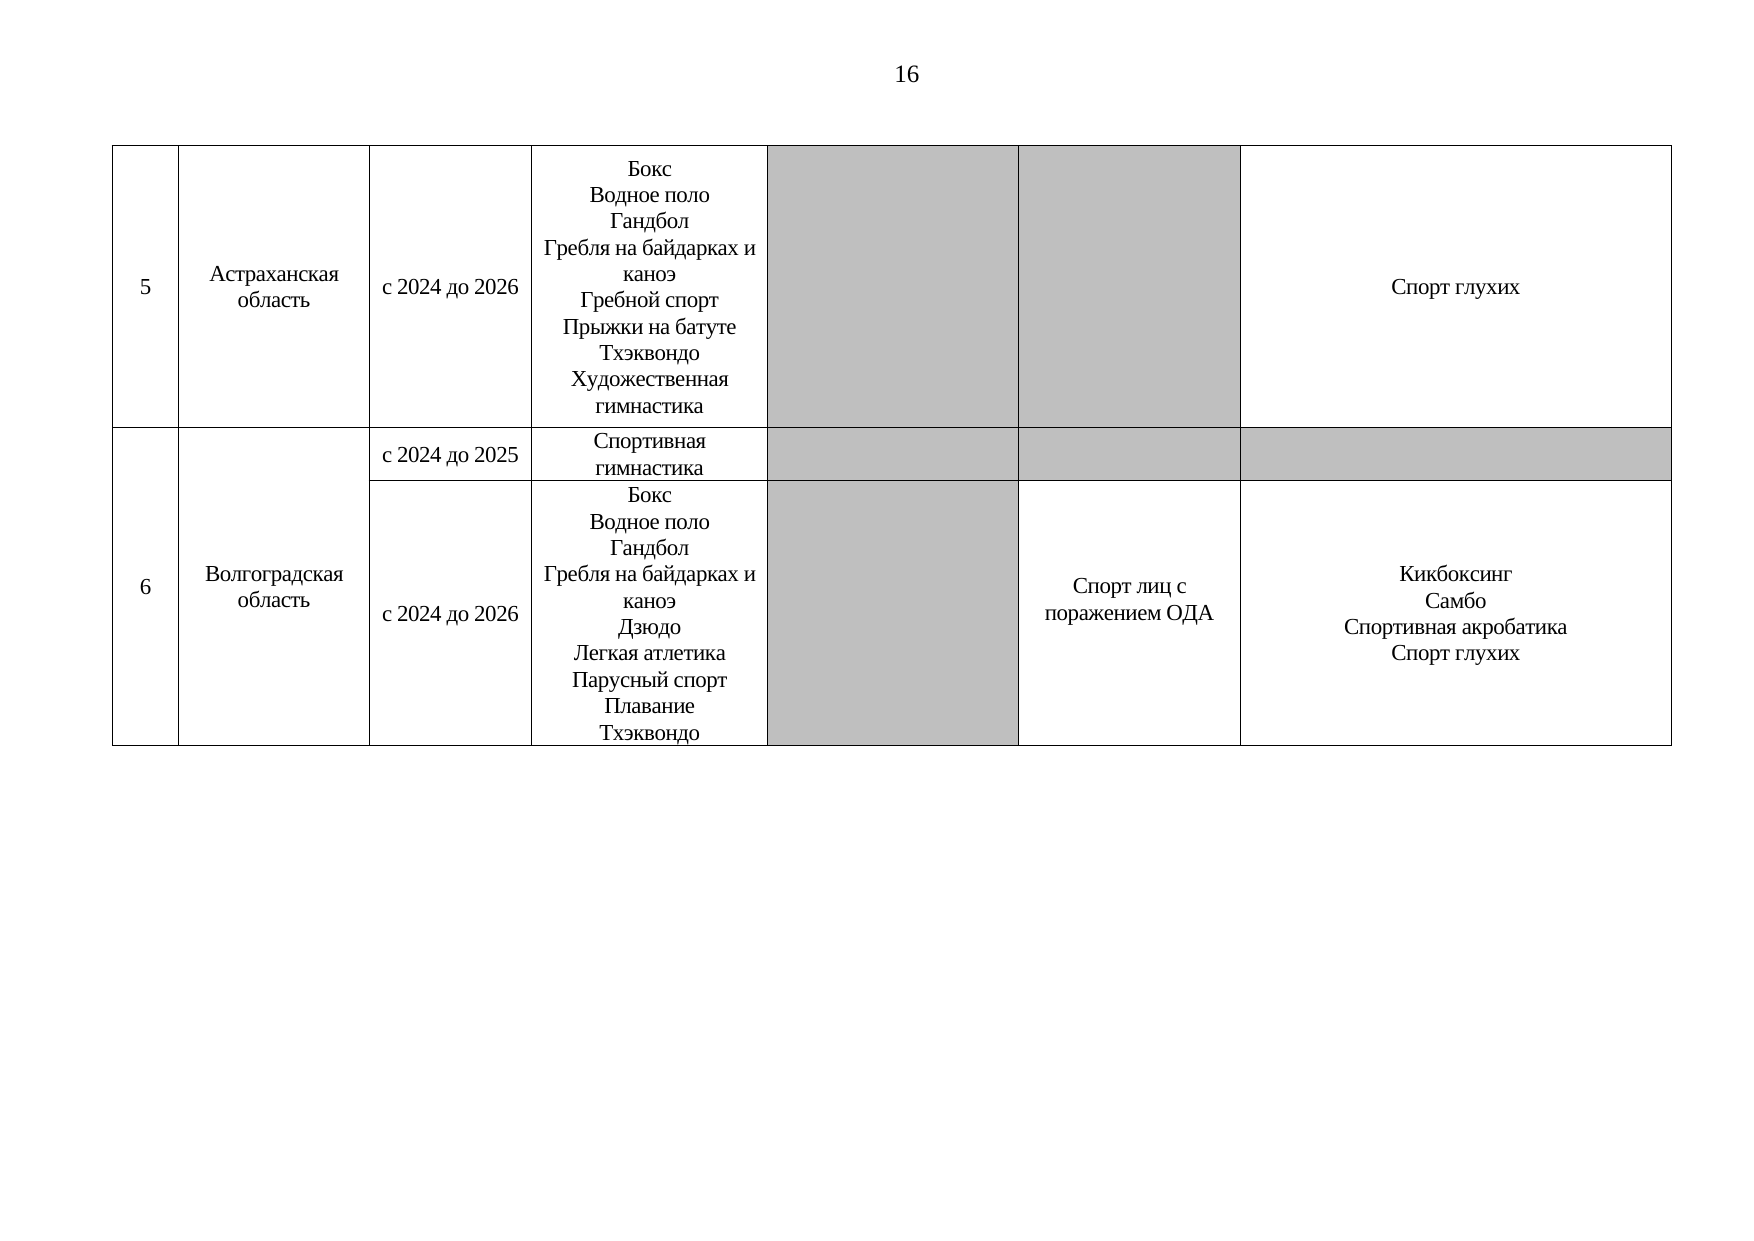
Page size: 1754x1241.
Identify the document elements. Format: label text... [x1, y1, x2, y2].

table_cell [1241, 428, 1671, 480]
table_cell [768, 146, 1018, 427]
table_cell Волгоградская область [179, 428, 369, 745]
table_cell Спорт глухих [1241, 146, 1671, 427]
table_cell Астраханская область [179, 146, 369, 427]
table_cell Спорт лиц с поражением ОДА [1019, 481, 1240, 745]
table_cell Спортивная гимнастика [532, 428, 767, 480]
table_cell [1019, 428, 1240, 480]
table_cell с 2024 до 2025 [370, 428, 531, 480]
table_cell [768, 481, 1018, 745]
table_cell [1019, 146, 1240, 427]
table_cell Бокс Водное поло Гандбол Гребля на байдарках и каноэ Гребной спорт Прыжки на батуте Тхэквондо Художественная гимнастика [532, 146, 767, 427]
table_cell [768, 428, 1018, 480]
table_cell 5 [113, 146, 178, 427]
table_cell с 2024 до 2026 [370, 481, 531, 745]
table_cell Бокс Водное поло Гандбол Гребля на байдарках и каноэ Дзюдо Легкая атлетика Парусный спорт Плавание Тхэквондо [532, 481, 767, 745]
table_cell 6 [113, 428, 178, 745]
table_cell с 2024 до 2026 [370, 146, 531, 427]
table_cell Кикбоксинг Самбо Спортивная акробатика Спорт глухих [1241, 481, 1671, 745]
